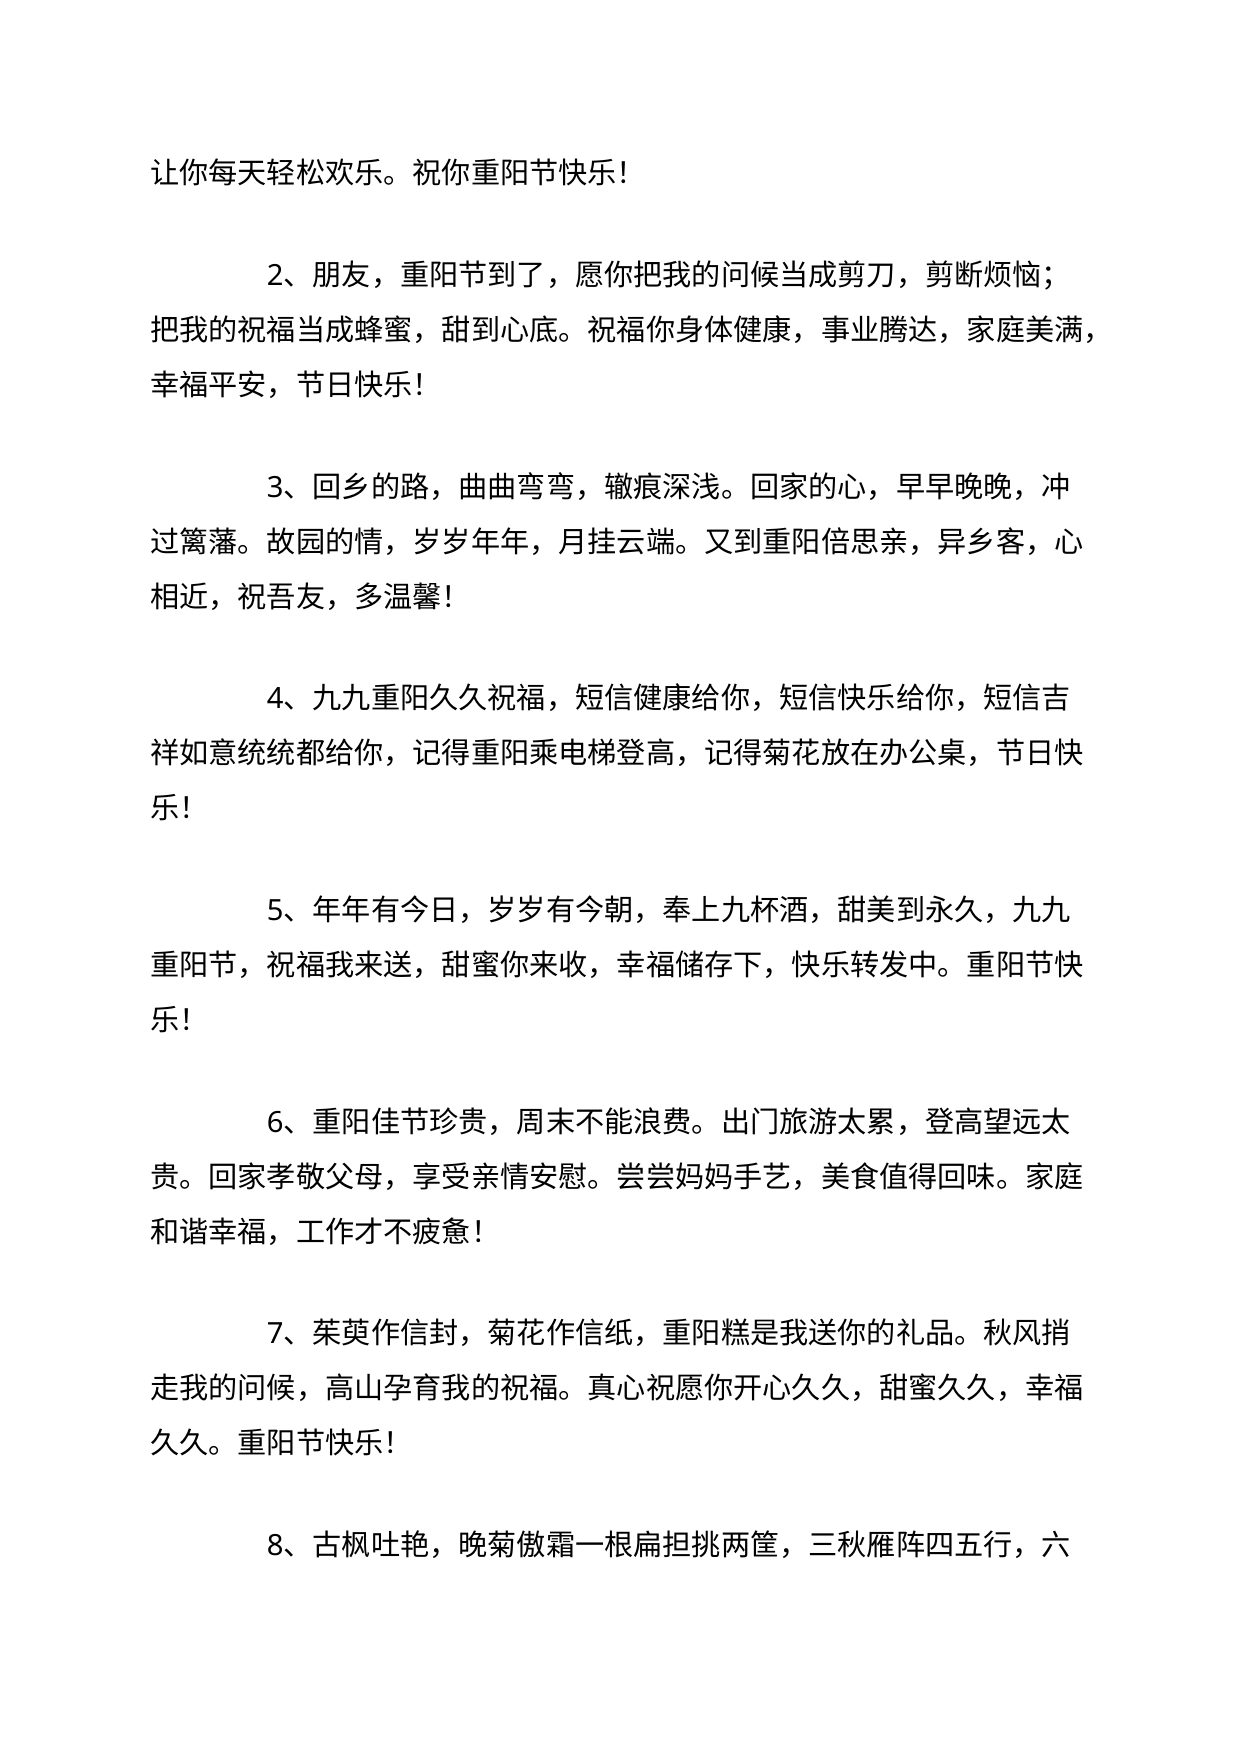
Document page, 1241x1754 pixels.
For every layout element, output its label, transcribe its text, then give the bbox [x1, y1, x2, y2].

text 5、年年有今日，岁岁有今朝，奉上九杯酒，甜美到永久，九九重阳节，祝福我来送，甜蜜你来收，幸福储存下，快乐转发中。重阳节快乐！ [150, 887, 1090, 1039]
text 6、重阳佳节珍贵，周末不能浪费。出门旅游太累，登高望远太贵。回家孝敬父母，享受亲情安慰。尝尝妈妈手艺，美食值得回味。家庭和谐幸福，工作才不疲惫！ [150, 1098, 1090, 1251]
text 4、九九重阳久久祝福，短信健康给你，短信快乐给你，短信吉祥如意统统都给你，记得重阳乘电梯登高，记得菊花放在办公桌，节日快乐！ [150, 675, 1090, 827]
text 3、回乡的路，曲曲弯弯，辙痕深浅。回家的心，早早晚晚，冲过篱藩。故园的情，岁岁年年，月挂云端。又到重阳倍思亲，异乡客，心相近，祝吾友，多温馨！ [150, 463, 1090, 616]
text 7、茱萸作信封，菊花作信纸，重阳糕是我送你的礼品。秋风捎走我的问候，高山孕育我的祝福。真心祝愿你开心久久，甜蜜久久，幸福久久。重阳节快乐！ [150, 1310, 1090, 1462]
text 2、朋友，重阳节到了，愿你把我的问候当成剪刀，剪断烦恼；把我的祝福当成蜂蜜，甜到心底。祝福你身体健康，事业腾达，家庭美满，幸福平安，节日快乐！ [150, 252, 1090, 404]
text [150, 1522, 1090, 1564]
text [150, 150, 1090, 192]
